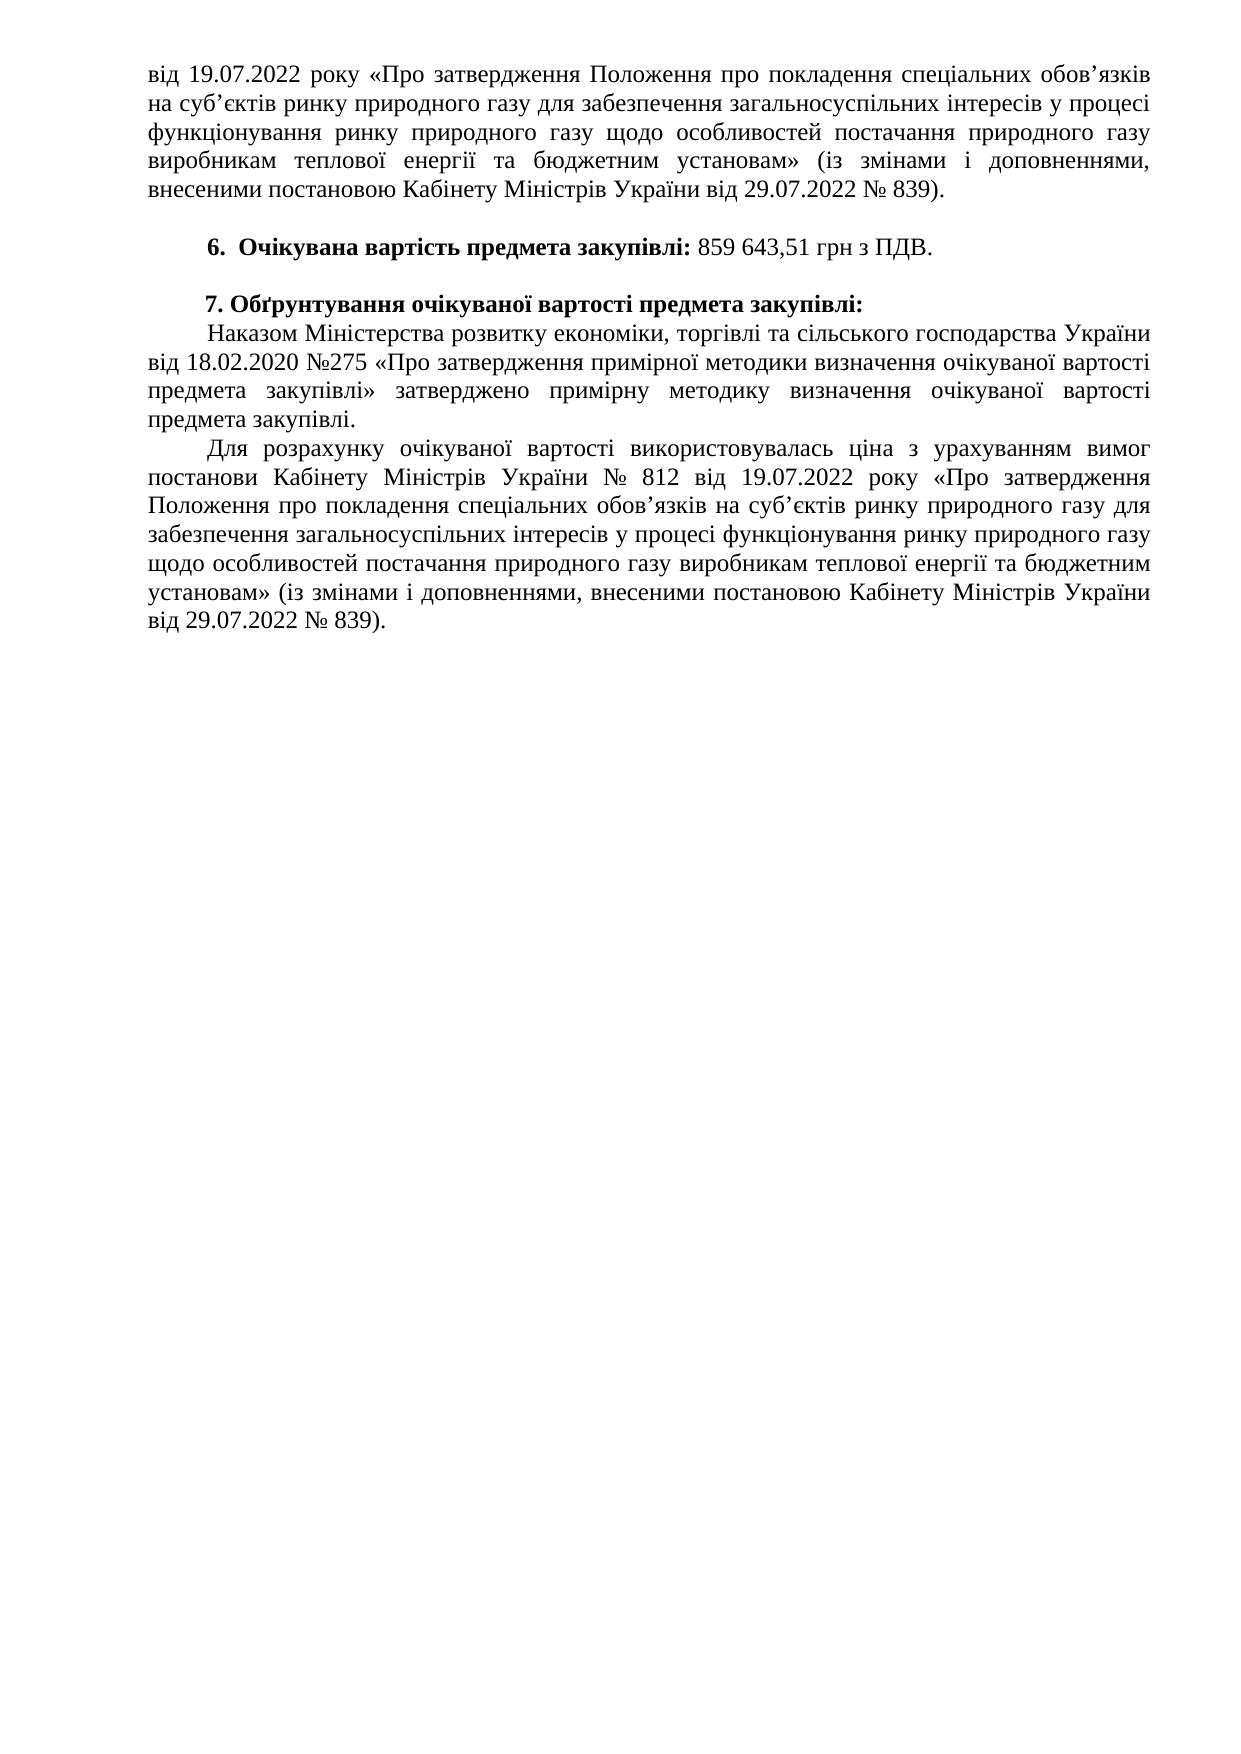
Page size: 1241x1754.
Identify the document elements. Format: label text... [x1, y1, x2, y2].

text Для розрахунку очікуваної вартості використовувалась ціна з урахуванням вимог постанови Кабінету Міністрів України № 812 від 19.07.2022 року «Про затвердження Положення про покладення спеціальних обов’язків на суб’єктів ринку природного газу для забезпечення загальносуспільних інтересів у процесі функціонування ринку природного газу щодо особливостей постачання природного газу виробникам теплової енергії та бюджетним установам» (із змінами і доповненнями, внесеними постановою Кабінету Міністрів України від 29.07.2022 № 839). [148, 433, 1152, 634]
text Наказом Міністерства розвитку економіки, торгівлі та сільського господарства України від 18.02.2020 №275 «Про затвердження примірної методики визначення очікуваної вартості предмета закупівлі» затверджено примірну методику визначення очікуваної вартості предмета закупівлі. [148, 318, 1152, 433]
list 6. Очікувана вартість предмета закупівлі: 859 643,51 грн з ПДВ. [207, 232, 1152, 260]
text 7. Обґрунтування очікуваної вартості предмета закупівлі: [192, 289, 1152, 318]
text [148, 59, 1152, 203]
